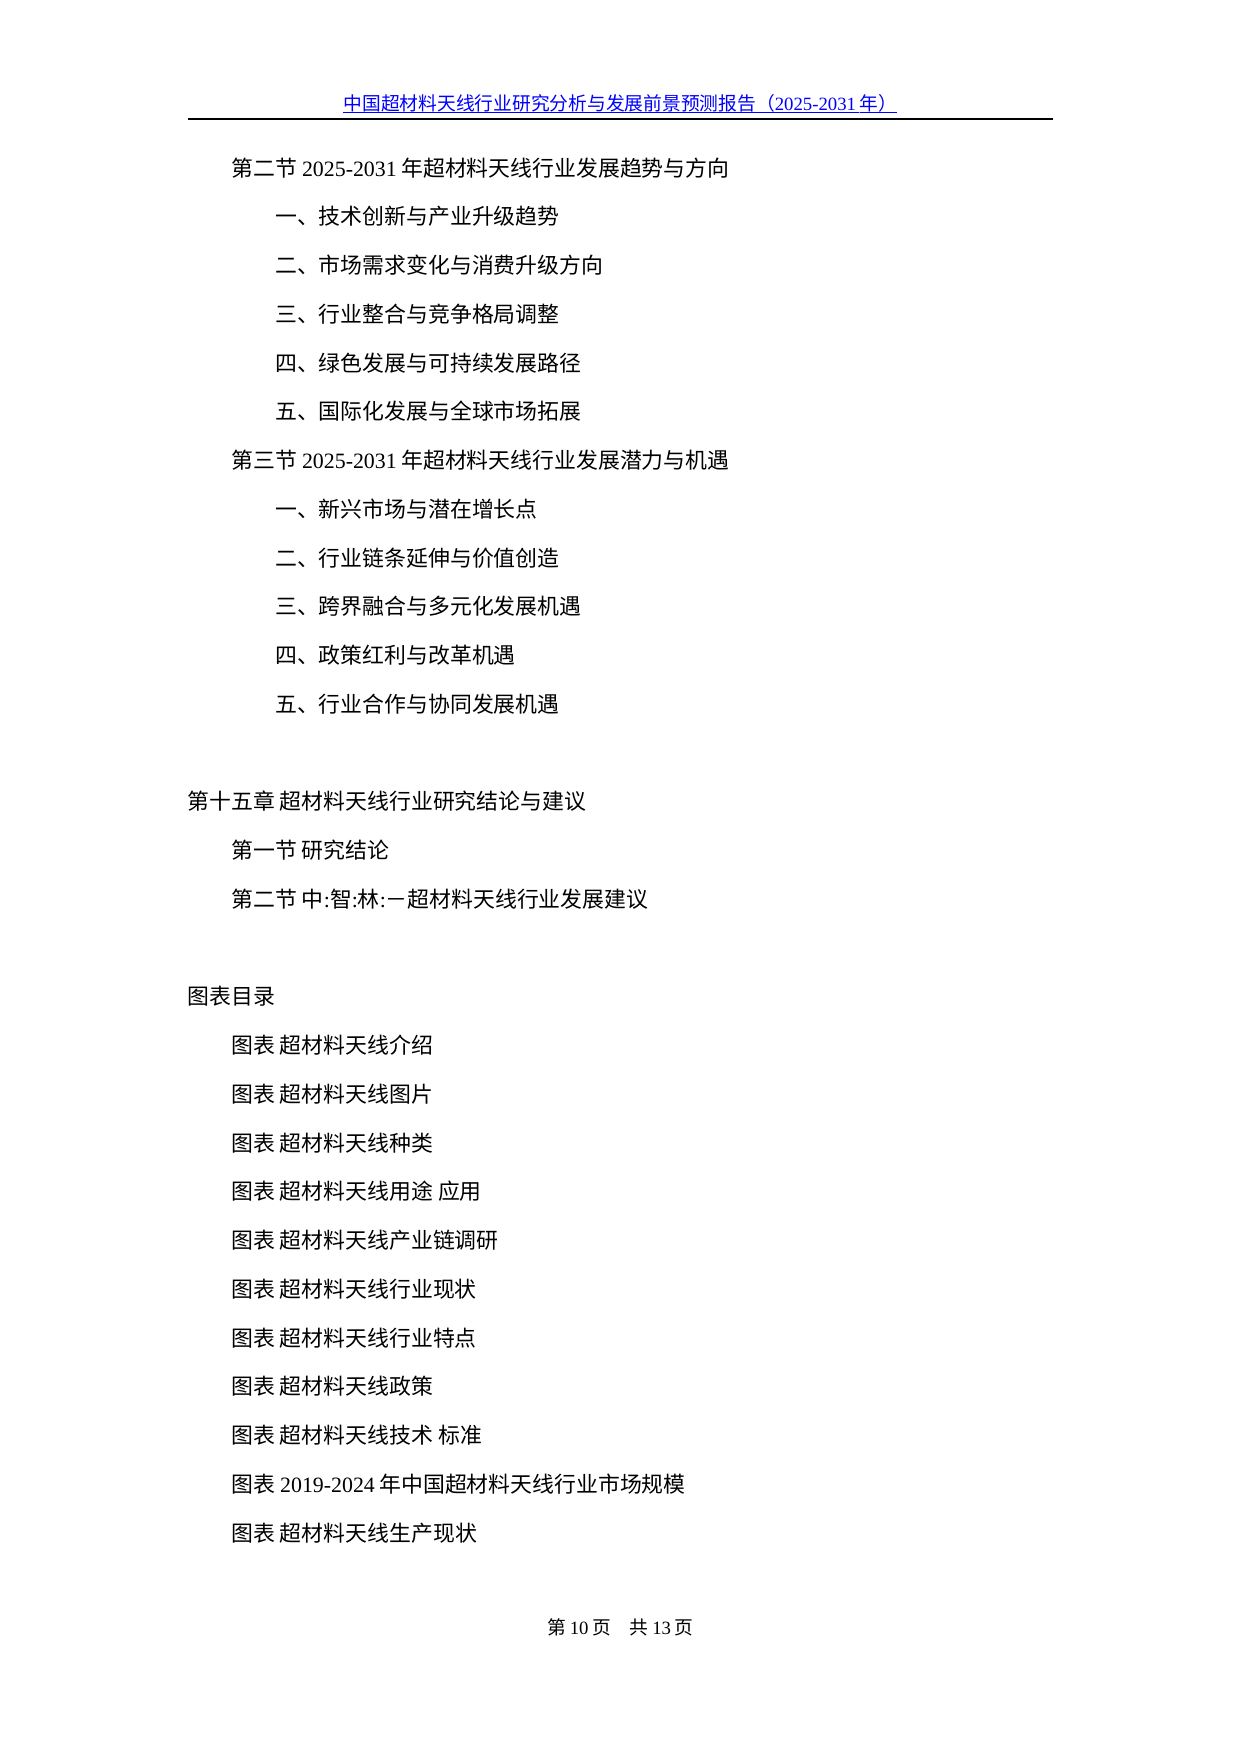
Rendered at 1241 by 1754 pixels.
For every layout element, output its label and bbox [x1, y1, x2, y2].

text [187, 150, 1053, 1548]
